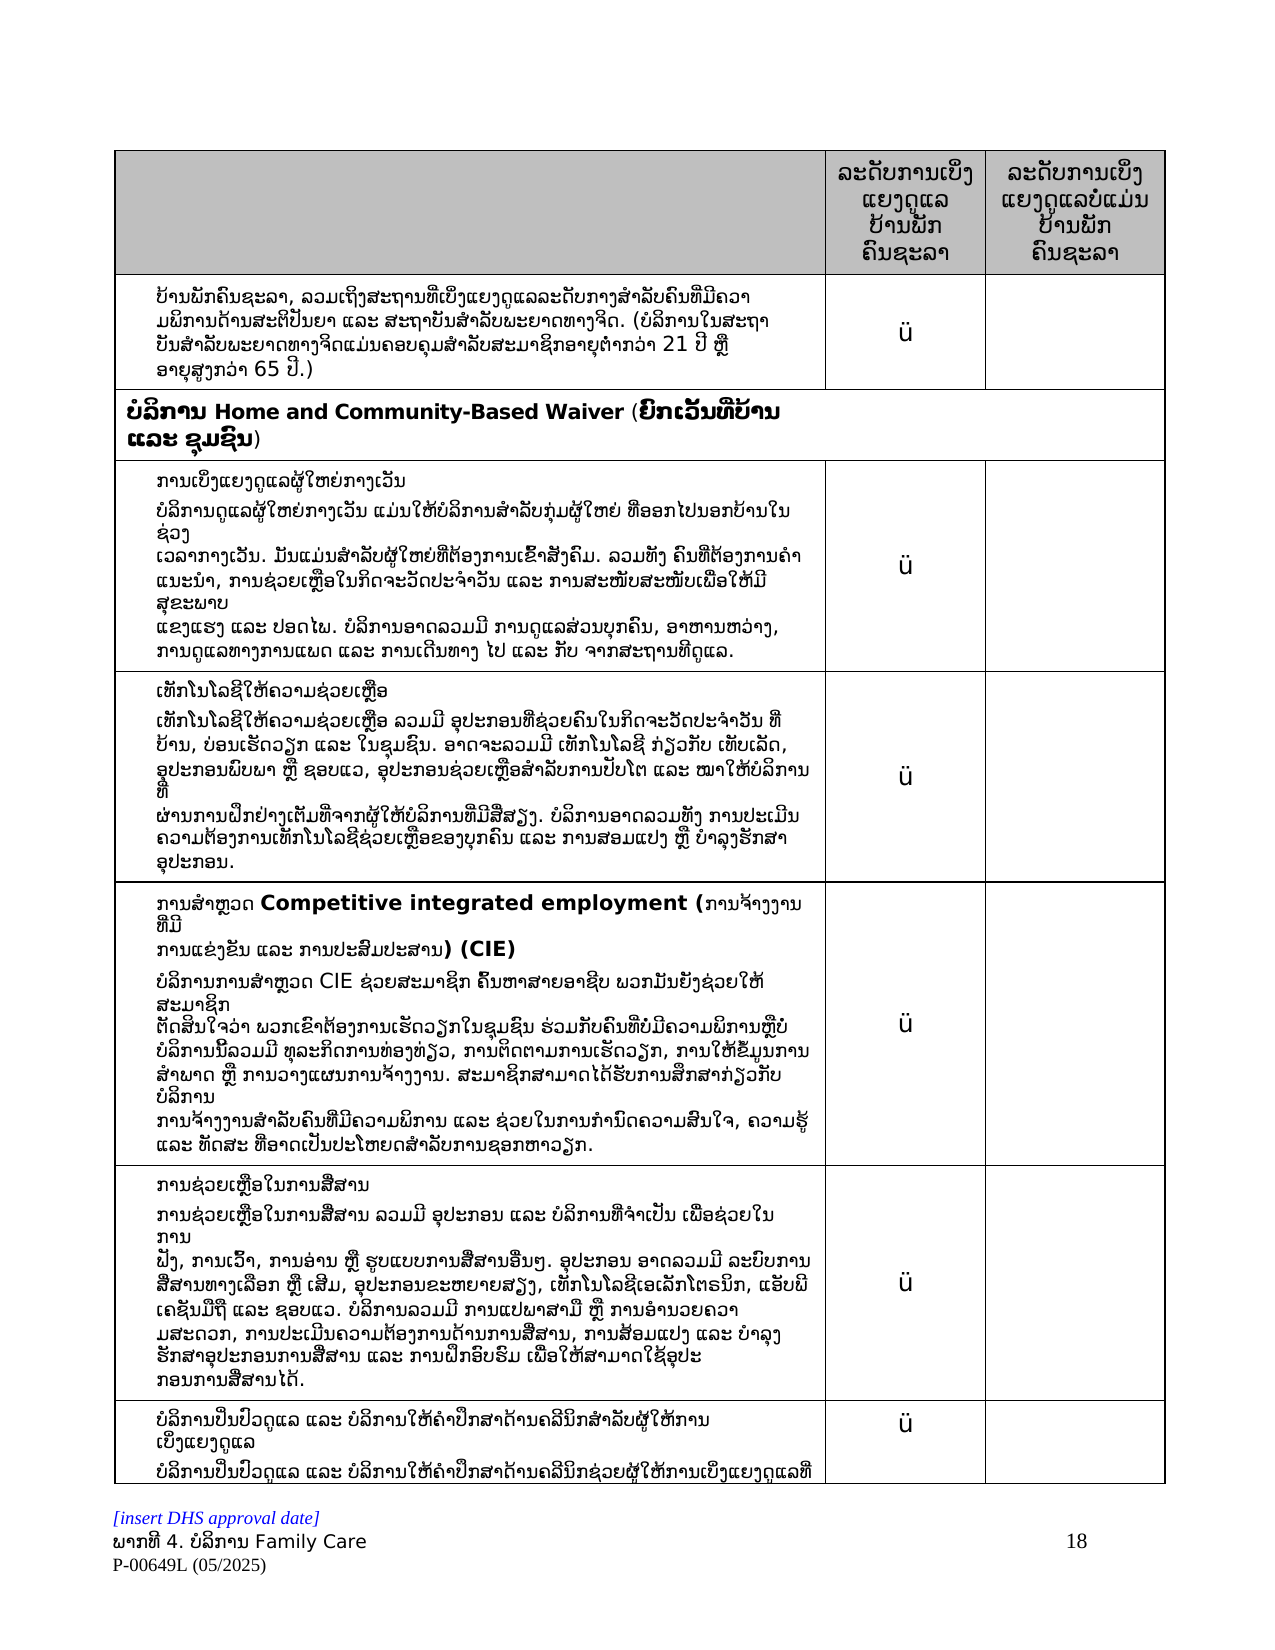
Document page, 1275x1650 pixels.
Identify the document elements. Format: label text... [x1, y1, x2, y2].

table_cell ü [826, 883, 985, 1165]
table_cell [985, 390, 1164, 460]
table_header [116, 151, 825, 274]
table_cell [986, 275, 1164, 389]
table_cell ການເບິ່ງແຍງດູແລຜູ້ໃຫຍ່ກາງເວັນ ບໍລິການດູແລຜູ້ໃຫຍ່ກາງເວັນ ແມ່ນໃຫ້ບໍລິການສໍາລັບກຸ່ມຜູ້ໃຫຍ່ ທີ່ອອກໄປນອກບ້ານໃນຊ່ວງ ເວລາກາງເວັນ. ມັນແມ່ນສໍາລັບຜູ້ໃຫຍ່ທີ່ຕ້ອງການເຂົ້າສັງຄົມ. ລວມທັງ ຄົນທີ່ຕ້ອງການຄໍາ ແນະນໍາ, ການຊ່ວຍເຫຼືອໃນກິດຈະວັດປະຈໍາວັນ ແລະ ການສະໜັບສະໜັບເພື່ອໃຫ້ມີສຸຂະພາບ ແຂງແຮງ ແລະ ປອດໄພ. ບໍລິການອາດລວມມີ ການດູແລສ່ວນບຸກຄົນ, ອາຫານຫວ່າງ, ການດູແລທາງການແພດ ແລະ ການເດີນທາງ ໄປ ແລະ ກັບ ຈາກສະຖານທີດູແລ. [116, 461, 825, 671]
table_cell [116, 1401, 825, 1483]
table_cell ບໍລິການ Home and Community-Based Waiver (ຍົກເວັ້ນທີ່ບ້ານ ແລະ ຊຸມຊົນ) [116, 390, 826, 460]
table_cell ü [826, 672, 985, 881]
table_cell ü [826, 275, 985, 389]
table_cell [986, 1166, 1164, 1400]
table_cell ü [826, 461, 985, 671]
table_cell ບ້ານພັກຄົນຊະລາ, ລວມເຖິງສະຖານທີ່ເບິ່ງແຍງດູແລລະດັບກາງສຳລັບຄົນທີ່ມີຄວາ ມພິການດ້ານສະຕິປັນຍາ ແລະ ສະຖາບັນສຳລັບພະຍາດທາງຈິດ. (ບໍລິການໃນສະຖາ ບັນສຳລັບພະຍາດທາງຈິດແມ່ນຄອບຄຸມສຳລັບສະມາຊິກອາຍຸຕ່ຳກວ່າ 21 ປີ ຫຼື ອາຍຸສູງກວ່າ 65 ປີ.) [116, 275, 825, 389]
table_cell ການຊ່ວຍເຫຼືອໃນການສື່ສານ ການຊ່ວຍເຫຼືອໃນການສື່ສານ ລວມມີ ອຸປະກອນ ແລະ ບໍລິການທີ່ຈໍາເປັນ ເພື່ອຊ່ວຍໃນ ການ ຟັງ, ການເວົ້າ, ການອ່ານ ຫຼື ຮູບແບບການສື່ສານອື່ນໆ. ອຸປະກອນ ອາດລວມມີ ລະບົບການ ສື່ສານທາງເລືອກ ຫຼື ເສີມ, ອຸປະກອນຂະຫຍາຍສຽງ, ເທັກໂນໂລຊີເອເລັກໂຕຣນິກ, ແອັບພີເຄຊັນມືຖື ແລະ ຊອບແວ. ບໍລິການລວມມີ ການແປພາສາມື ຫຼື ການອໍານວຍຄວາ ມສະດວກ, ການປະເມີນຄວາມຕ້ອງການດ້ານການສື່ສານ, ການສ້ອມແປງ ແລະ ບໍາລຸງຮັກສາອຸປະກອນການສື່ສານ ແລະ ການຝຶກອົບຮົມ ເພື່ອໃຫ້ສາມາດໃຊ້ອຸປະ ກອນການສື່ສານໄດ້. [116, 1166, 825, 1400]
table_header ລະດັບການເບິ່ງ ແຍງດູແລບໍ່ແມ່ນ ບ້ານພັກຄົນຊະລາ [986, 151, 1164, 274]
table_cell ü [826, 1401, 985, 1483]
table_cell ເທັກໂນໂລຊີໃຫ້ຄວາມຊ່ວຍເຫຼືອ ເທັກໂນໂລຊີໃຫ້ຄວາມຊ່ວຍເຫຼືອ ລວມມີ ອຸປະກອນທີ່ຊ່ວຍຄົນໃນກິດຈະວັດປະຈໍາວັນ ທີ່ ບ້ານ, ບ່ອນເຮັດວຽກ ແລະ ໃນຊຸມຊົນ. ອາດຈະລວມມີ ເທັກໂນໂລຊີ ກ່ຽວກັບ ເທັບເລັດ, ອຸປະກອນພົບພາ ຫຼື ຊອບແວ, ອຸປະກອນຊ່ວຍເຫຼືອສໍາລັບການປັບໂຕ ແລະ ໝາໃຫ້ບໍລິການທີ່ ຜ່ານການຝຶກຢ່າງເຕັມທີ່ຈາກຜູ້ໃຫ້ບໍລິການທີ່ມີສື່ສຽງ. ບໍລິການອາດລວມທັງ ການປະເມີນ ຄວາມຕ້ອງການເທັກໂນໂລຊີຊ່ວຍເຫຼືອຂອງບຸກຄົນ ແລະ ການສອມແປງ ຫຼື ບໍາລຸງຮັກສາ ອຸປະກອນ. [116, 672, 825, 881]
table_cell [986, 672, 1164, 881]
table_cell ü [826, 1166, 985, 1400]
table_header ລະດັບການເບິ່ງ ແຍງດູແລບ້ານພັກຄົນຊະລາ [826, 151, 985, 274]
table_cell [826, 390, 985, 460]
table_cell [986, 1401, 1164, 1483]
table_cell [986, 883, 1164, 1165]
table_cell ການສໍາຫຼວດ Competitive integrated employment (ການຈ້າງງານທີ່ມີ ການແຂ່ງຂັນ ແລະ ການປະສົມປະສານ) (CIE) ບໍລິການການສໍາຫຼວດ CIE ຊ່ວຍສະມາຊິກ ຄົ້ນຫາສາຍອາຊີບ ພວກມັນຍັງຊ່ວຍໃຫ້ສະມາຊິກ ຕັດສິນໃຈວ່າ ພວກເຂົາຕ້ອງການເຮັດວຽກໃນຊຸມຊົນ ຮ່ວມກັບຄົນທີ່ບໍ່ມີຄວາມພິການຫຼືບໍ່ ບໍລິການນີ້ລວມມີ ທຸລະກິດການທ່ອງທ່ຽວ, ການຕິດຕາມການເຮັດວຽກ, ການໃຫ້ຂໍ້ມູນການ ສໍາພາດ ຫຼື ການວາງແຜນການຈ້າງງານ. ສະມາຊິກສາມາດໄດ້ຮັບການສຶກສາກ່ຽວກັບບໍລິການ ການຈ້າງງານສໍາລັບຄົນທີ່ມີຄວາມພິການ ແລະ ຊ່ວຍໃນການກໍານົດຄວາມສົນໃຈ, ຄວາມຮູ້ ແລະ ທັດສະ ທີ່ອາດເປັນປະໂຫຍດສໍາລັບການຊອກຫາວຽກ. [116, 883, 825, 1165]
table_cell [986, 461, 1164, 671]
